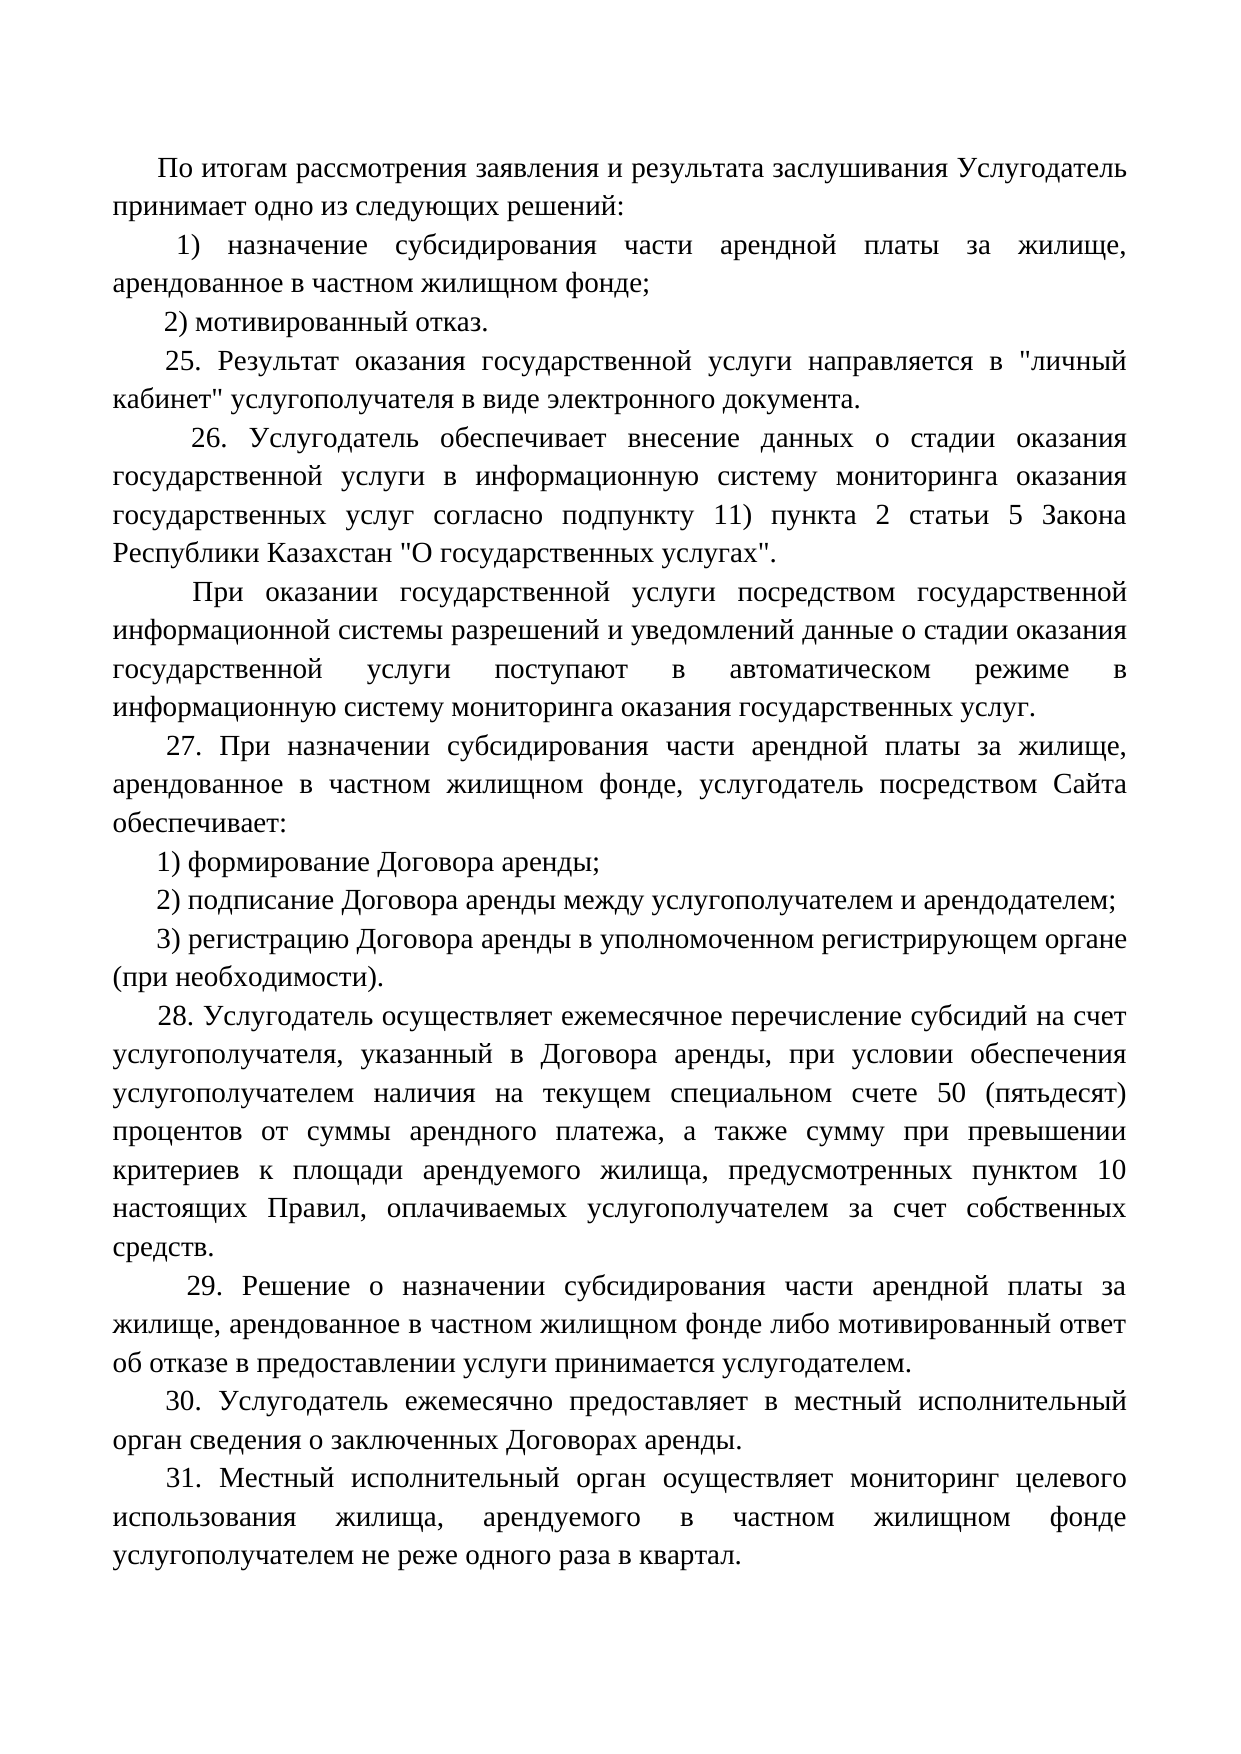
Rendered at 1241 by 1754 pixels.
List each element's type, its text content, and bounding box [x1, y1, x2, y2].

text При оказании государственной услуги посредством государственной информационной системы разрешений и уведомлений данные о стадии оказания государственной услуги поступают в автоматическом режиме в информационную систему мониторинга оказания государственных услуг. [112, 574, 1128, 723]
text По итогам рассмотрения заявления и результата заслушивания Услугодатель принимает одно из следующих решений: [112, 150, 1128, 222]
text 29. Решение о назначении субсидирования части арендной платы за жилище, арендованное в частном жилищном фонде либо мотивированный ответ об отказе в предоставлении услуги принимается услугодателем. [112, 1268, 1128, 1378]
text 25. Результат оказания государственной услуги направляется в "личный кабинет" услугополучателя в виде электронного документа. [112, 343, 1128, 415]
text 2) мотивированный отказ. [112, 304, 1128, 338]
text 1) назначение субсидирования части арендной платы за жилище, арендованное в частном жилищном фонде; [112, 227, 1128, 299]
text 1) формирование Договора аренды; [112, 844, 1128, 877]
text 30. Услугодатель ежемесячно предоставляет в местный исполнительный орган сведения о заключенных Договорах аренды. [112, 1383, 1128, 1455]
text 28. Услугодатель осуществляет ежемесячное перечисление субсидий на счет услугополучателя, указанный в Договора аренды, при условии обеспечения услугополучателем наличия на текущем специальном счете 50 (пятьдесят) процентов от суммы арендного платежа, а также сумму при превышении критериев к площади арендуемого жилища, предусмотренных пунктом 10 настоящих Правил, оплачиваемых услугополучателем за счет собственных средств. [112, 998, 1128, 1263]
text 2) подписание Договора аренды между услугополучателем и арендодателем; [112, 882, 1128, 916]
text 3) регистрацию Договора аренды в уполномоченном регистрирующем органе (при необходимости). [112, 921, 1128, 993]
text 27. При назначении субсидирования части арендной платы за жилище, арендованное в частном жилищном фонде, услугодатель посредством Сайта обеспечивает: [112, 728, 1128, 839]
text 26. Услугодатель обеспечивает внесение данных о стадии оказания государственной услуги в информационную систему мониторинга оказания государственных услуг согласно подпункту 11) пункта 2 статьи 5 Закона Республики Казахстан "О государственных услугах". [112, 420, 1128, 569]
text 31. Местный исполнительный орган осуществляет мониторинг целевого использования жилища, арендуемого в частном жилищном фонде услугополучателем не реже одного раза в квартал. [112, 1460, 1128, 1571]
